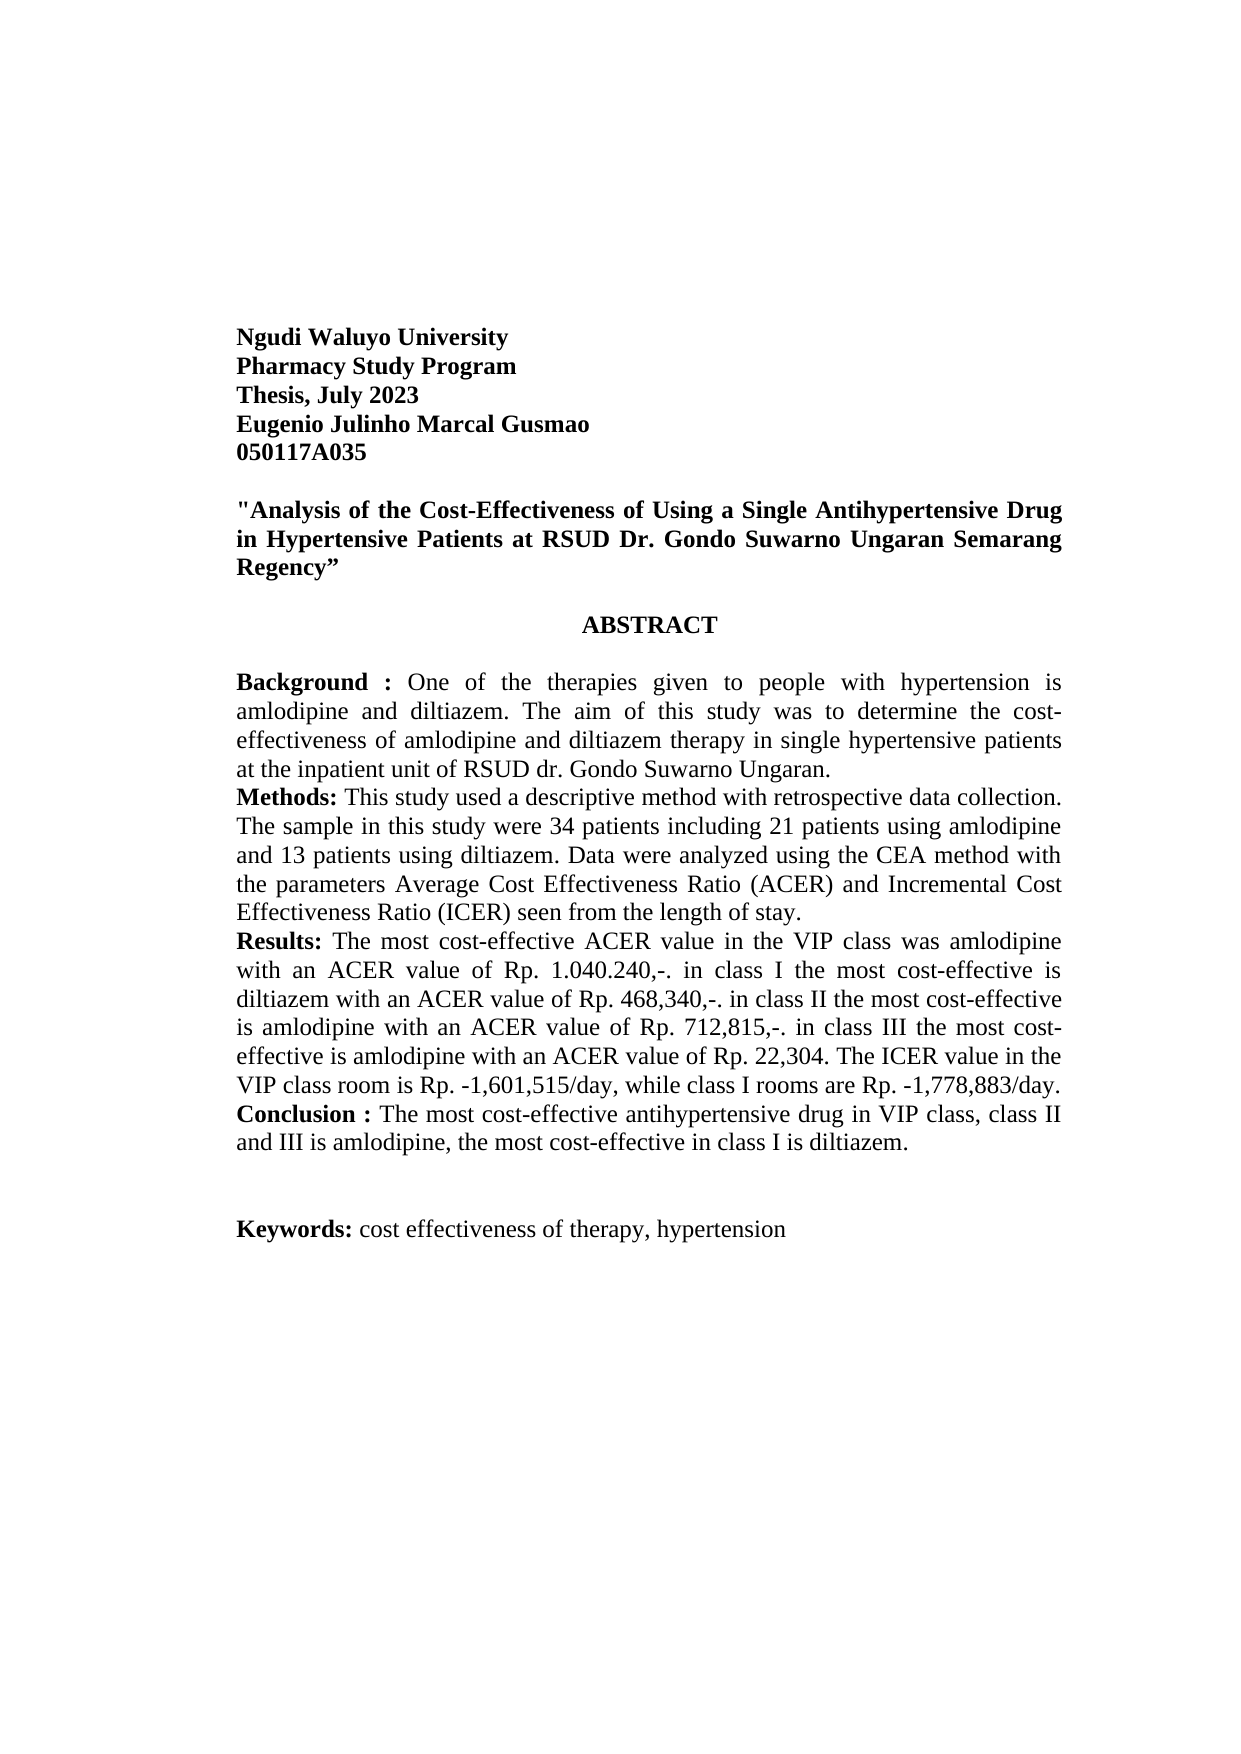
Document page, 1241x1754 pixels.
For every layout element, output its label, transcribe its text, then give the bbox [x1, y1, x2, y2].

text ABSTRACT [236, 610, 1063, 639]
text "Analysis of the Cost-Effectiveness of Using a Single Antihypertensive Drug in Hypertensive Patients at RSUD Dr. Gondo Suwarno Ungaran Semarang Regency” [236, 495, 1063, 581]
text 050117A035 [236, 437, 1063, 466]
text Results: The most cost-effective ACER value in the VIP class was amlodipine with an ACER value of Rp. 1.040.240,-. in class I the most cost-effective is diltiazem with an ACER value of Rp. 468,340,-. in class II the most cost-effective is amlodipine with an ACER value of Rp. 712,815,-. in class III the most cost-effective is amlodipine with an ACER value of Rp. 22,304. The ICER value in the VIP class room is Rp. -1,601,515/day, while class I rooms are Rp. -1,778,883/day. [236, 926, 1063, 1099]
text Pharmacy Study Program [236, 351, 1063, 380]
text Background : One of the therapies given to people with hypertension is amlodipine and diltiazem. The aim of this study was to determine the cost-effectiveness of amlodipine and diltiazem therapy in single hypertensive patients at the inpatient unit of RSUD dr. Gondo Suwarno Ungaran. [236, 667, 1063, 782]
text Eugenio Julinho Marcal Gusmao [236, 409, 1063, 437]
text Thesis, July 2023 [236, 380, 1063, 409]
text Ngudi Waluyo University [236, 322, 1063, 351]
text Conclusion : The most cost-effective antihypertensive drug in VIP class, class II and III is amlodipine, the most cost-effective in class I is diltiazem. [236, 1099, 1063, 1156]
text Methods: This study used a descriptive method with retrospective data collection. The sample in this study were 34 patients including 21 patients using amlodipine and 13 patients using diltiazem. Data were analyzed using the CEA method with the parameters Average Cost Effectiveness Ratio (ACER) and Incremental Cost Effectiveness Ratio (ICER) seen from the length of stay. [236, 782, 1063, 926]
text Keywords: cost effectiveness of therapy, hypertension [236, 1214, 1063, 1242]
